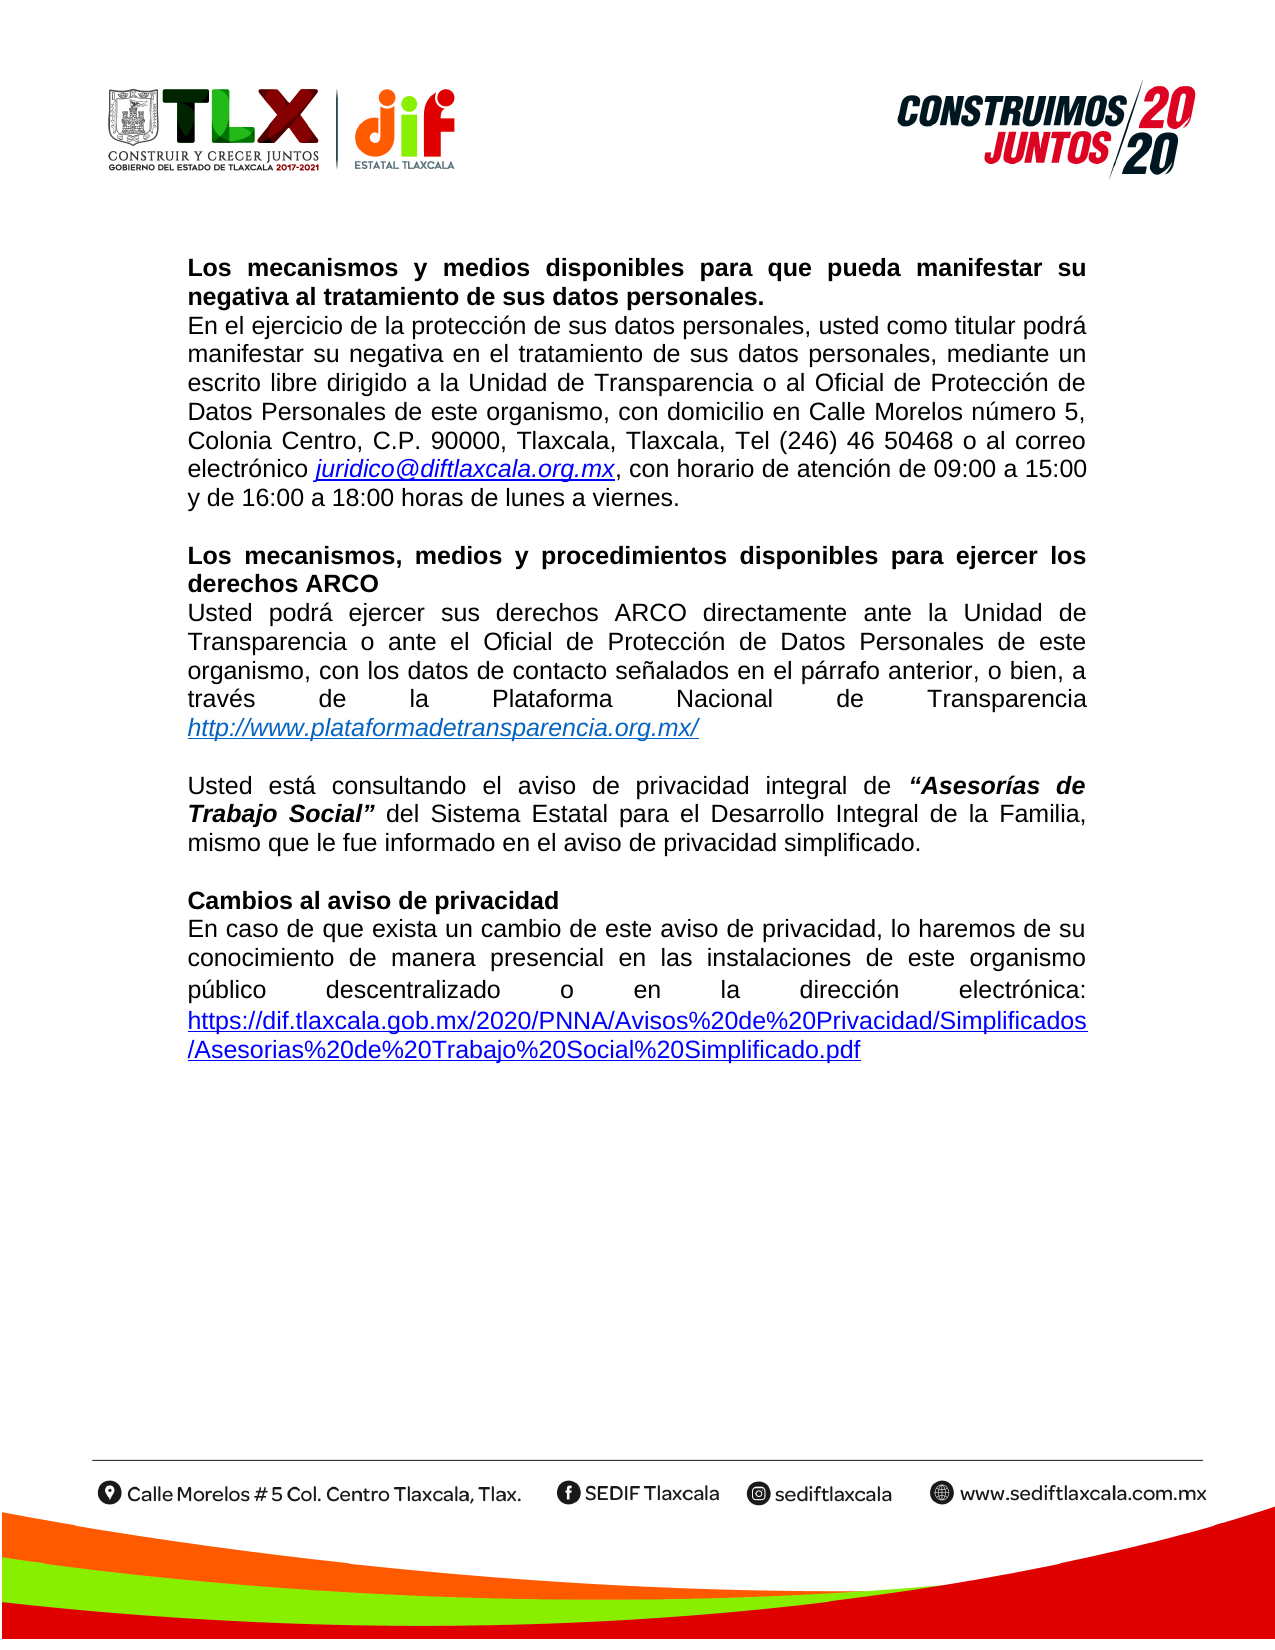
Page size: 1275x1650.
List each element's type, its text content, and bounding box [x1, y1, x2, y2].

text En caso de que exista un cambio de este aviso de privacidad, lo haremos de su conocimiento de manera presencial en las instalaciones de este organismo público descentralizado o en la dirección electrónica: https://dif.tlaxcala.gob.mx/2020/PNNA/Avisos%20de%20Privacidad/Simplificados/Asesorias%20de%20Trabajo%20Social%20Simplificado.pdf [187, 1032, 1088, 1063]
text En el ejercicio de la protección de sus datos personales, usted como titular podrá manifestar su negativa en el tratamiento de sus datos personales, mediante un escrito libre dirigido a la Unidad de Transparencia o al Oficial de Protección de Datos Personales de este organismo, con domicilio en Calle Morelos número 5, Colonia Centro, C.P. 90000, Tlaxcala, Tlaxcala, Tel (246) 46 50468 o al correo electrónico juridico@diftlaxcala.org.mx, con horario de atención de 09:00 a 15:00 y de 16:00 a 18:00 horas de lunes a viernes. [187, 311, 1088, 512]
text Los mecanismos y medios disponibles para que pueda manifestar su negativa al tratamiento de sus datos personales. [187, 253, 1088, 311]
picture [2, 0, 1275, 1639]
text Los mecanismos, medios y procedimientos disponibles para ejercer los derechos ARCO [187, 541, 1088, 598]
text Usted está consultando el aviso de privacidad integral de “Asesorías de Trabajo Social” del Sistema Estatal para el Desarrollo Integral de la Familia, mismo que le fue informado en el aviso de privacidad simplificado. [187, 771, 1088, 857]
text En caso de que exista un cambio de este aviso de privacidad, lo haremos de su conocimiento de manera presencial en las instalaciones de este organismo público descentralizado o en la dirección electrónica: https://dif.tlaxcala.gob.mx/2020/PNNA/Avisos%20de%20Privacidad/Simplificados/Asesorias%20de%20Trabajo%20Social%20Simplificado.pdf [187, 914, 1088, 1031]
text Usted podrá ejercer sus derechos ARCO directamente ante la Unidad de Transparencia o ante el Oficial de Protección de Datos Personales de este organismo, con los datos de contacto señalados en el párrafo anterior, o bien, a través de la Plataforma Nacional de Transparencia http://www.plataformadetransparencia.org.mx/ [187, 598, 1088, 742]
text Cambios al aviso de privacidad [187, 886, 1088, 914]
